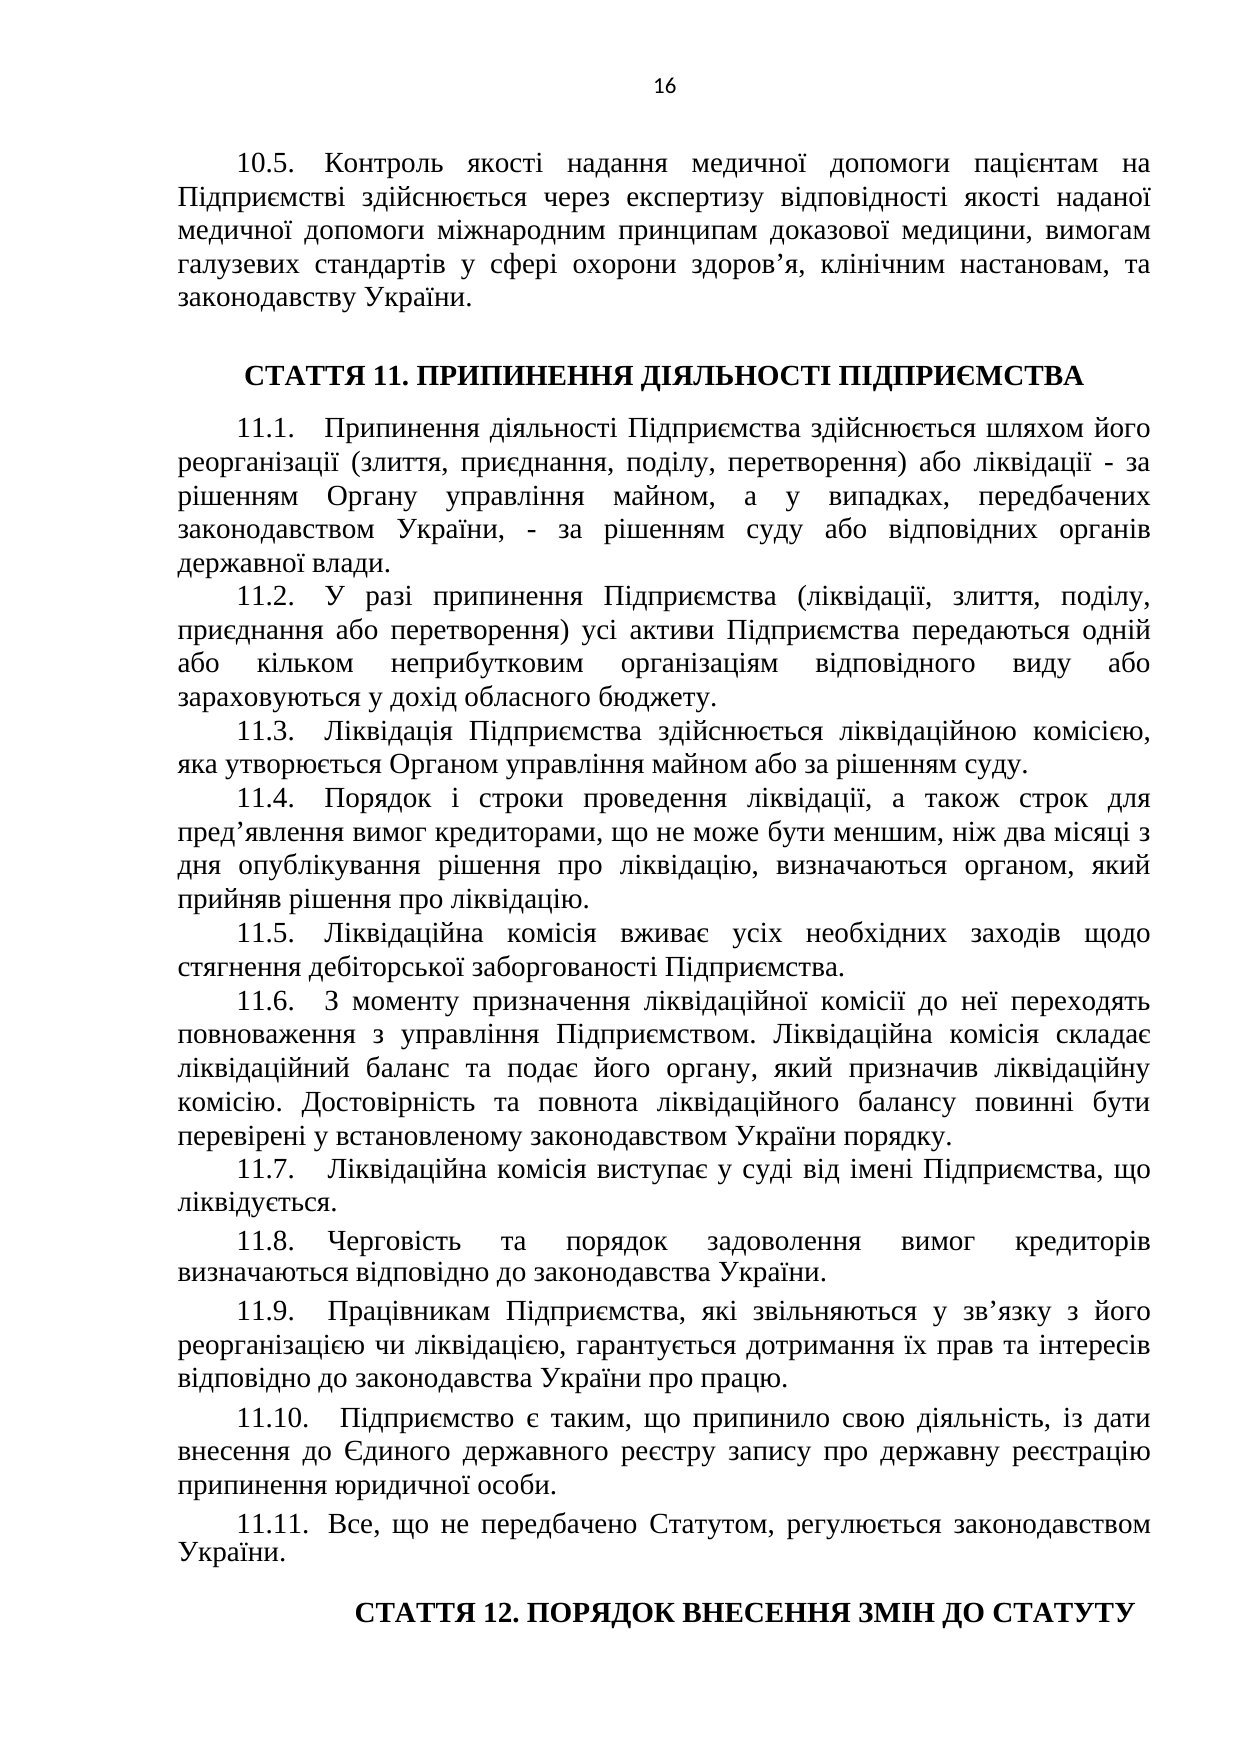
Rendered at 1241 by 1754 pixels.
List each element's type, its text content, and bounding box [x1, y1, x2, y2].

text 10.5. Контроль якості надання медичної допомоги пацієнтам на Підприємстві здійснюється через експертизу відповідності якості наданої медичної допомоги міжнародним принципам доказової медицини, вимогам галузевих стандартів у сфері охорони здоров’я, клінічним настановам, та законодавству України. [177, 146, 1152, 313]
text 11.5. Ліквідаційна комісія вживає усіх необхідних заходів щодо стягнення дебіторської заборгованості Підприємства. [177, 915, 1152, 983]
text 11.2. У разі припинення Підприємства (ліквідації, злиття, поділу, приєднання або перетворення) усі активи Підприємства передаються одній або кільком неприбутковим організаціям відповідного виду або зараховуються у дохід обласного бюджету. [177, 579, 1152, 713]
text 11.6. З моменту призначення ліквідаційної комісії до неї переходять повноваження з управління Підприємством. Ліквідаційна комісія складає ліквідаційний баланс та подає його органу, який призначив ліквідаційну комісію. Достовірність та повнота ліквідаційного балансу повинні бути перевірені у встановленому законодавством України порядку. [177, 983, 1152, 1153]
text 11.8. Черговість та порядок задоволення вимог кредиторів визначаються відповідно до законодавства України. [177, 1224, 1152, 1288]
text 11.3. Ліквідація Підприємства здійснюється ліквідаційною комісією, яка утворюється Органом управління майном або за рішенням суду. [177, 713, 1152, 781]
text 11.1. Припинення діяльності Підприємства здійснюється шляхом його реорганізації (злиття, приєднання, поділу, перетворення) або ліквідації - за рішенням Органу управління майном, а у випадках, передбачених законодавством України, - за рішенням суду або відповідних органів державної влади. [177, 411, 1152, 579]
text 11.7. Ліквідаційна комісія виступає у суді від імені Підприємства, що ліквідується. [177, 1153, 1152, 1218]
text 11.4. Порядок і строки проведення ліквідації, а також строк для пред’явлення вимог кредиторами, що не може бути меншим, ніж два місяці з дня опублікування рішення про ліквідацію, визначаються органом, який прийняв рішення про ліквідацію. [177, 781, 1152, 915]
text 11.11. Все, що не передбачено Статутом, регулюється законодавством України. [177, 1511, 1152, 1567]
text СТАТТЯ 11. ПРИПИНЕННЯ ДІЯЛЬНОСТІ ПІДПРИЄМСТВА [177, 362, 1152, 391]
text 11.9. Працівникам Підприємства, які звільняються у зв’язку з його реорганізацією чи ліквідацією, гарантується дотримання їх прав та інтересів відповідно до законодавства України про працю. [177, 1294, 1152, 1394]
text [354, 1596, 1152, 1629]
text 11.10. Підприємство є таким, що припинило свою діяльність, із дати внесення до Єдиного державного реєстру запису про державну реєстрацію припинення юридичної особи. [177, 1400, 1152, 1501]
